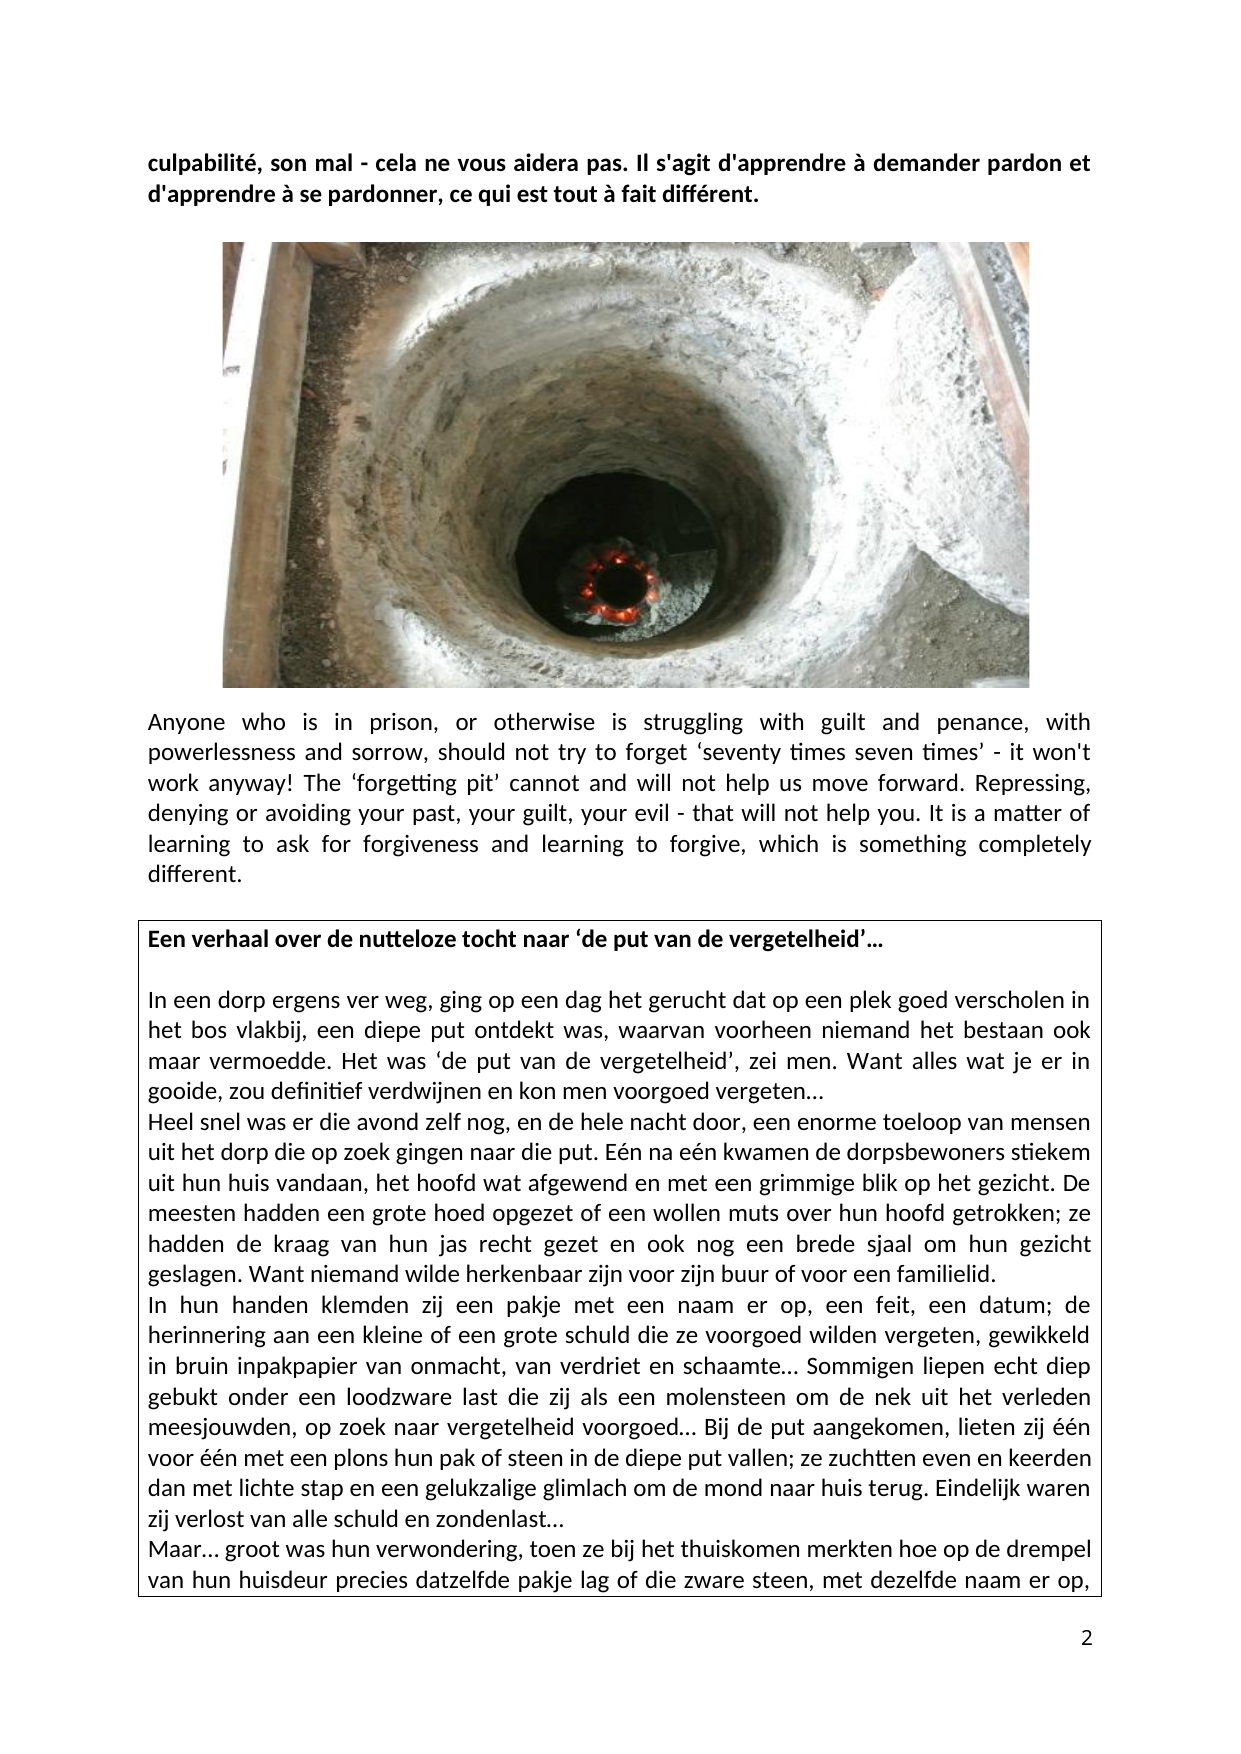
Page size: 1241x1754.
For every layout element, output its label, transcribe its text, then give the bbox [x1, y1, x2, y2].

text In een dorp ergens ver weg, ging op een dag het gerucht dat op een plek goed verscholen in het bos vlakbij, een diepe put ontdekt was, waarvan voorheen niemand het bestaan ook maar vermoedde. Het was ‘de put van de vergetelheid’, zei men. Want alles wat je er in gooide, zou definitief verdwijnen en kon men voorgoed vergeten… [148, 984, 1093, 1106]
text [139, 1530, 1101, 1596]
text Anyone who is in prison, or otherwise is struggling with guilt and penance, with powerlessness and sorrow, should not try to forget ‘seventy times seven times’ - it won't work anyway! The ‘forgetting pit’ cannot and will not help us move forward. Repressing, denying or avoiding your past, your guilt, your evil - that will not help you. It is a matter of learning to ask for forgiveness and learning to forgive, which is something completely different. [148, 706, 1093, 889]
text Een verhaal over de nutteloze tocht naar ‘de put van de vergetelheid’… [139, 921, 1101, 953]
text In hun handen klemden zij een pakje met een naam er op, een feit, een datum; de herinnering aan een kleine of een grote schuld die ze voorgoed wilden vergeten, gewikkeld in bruin inpakpapier van onmacht, van verdriet en schaamte… Sommigen liepen echt diep gebukt onder een loodzware last die zij als een molensteen om de nek uit het verleden meesjouwden, op zoek naar vergetelheid voorgoed… Bij de put aangekomen, lieten zij één voor één met een plons hun pak of steen in de diepe put vallen; ze zuchtten even en keerden dan met lichte stap en een gelukzalige glimlach om de mond naar huis terug. Eindelijk waren zij verlost van alle schuld en zondenlast… [148, 1289, 1093, 1530]
picture [222, 242, 1030, 688]
text Heel snel was er die avond zelf nog, en de hele nacht door, een enorme toeloop van mensen uit het dorp die op zoek gingen naar die put. Eén na eén kwamen de dorpsbewoners stiekem uit hun huis vandaan, het hoofd wat afgewend en met een grimmige blik op het gezicht. De meesten hadden een grote hoed opgezet of een wollen muts over hun hoofd getrokken; ze hadden de kraag van hun jas recht gezet en ook nog een brede sjaal om hun gezicht geslagen. Want niemand wilde herkenbaar zijn voor zijn buur of voor een familielid. [148, 1106, 1093, 1289]
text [148, 148, 1093, 209]
